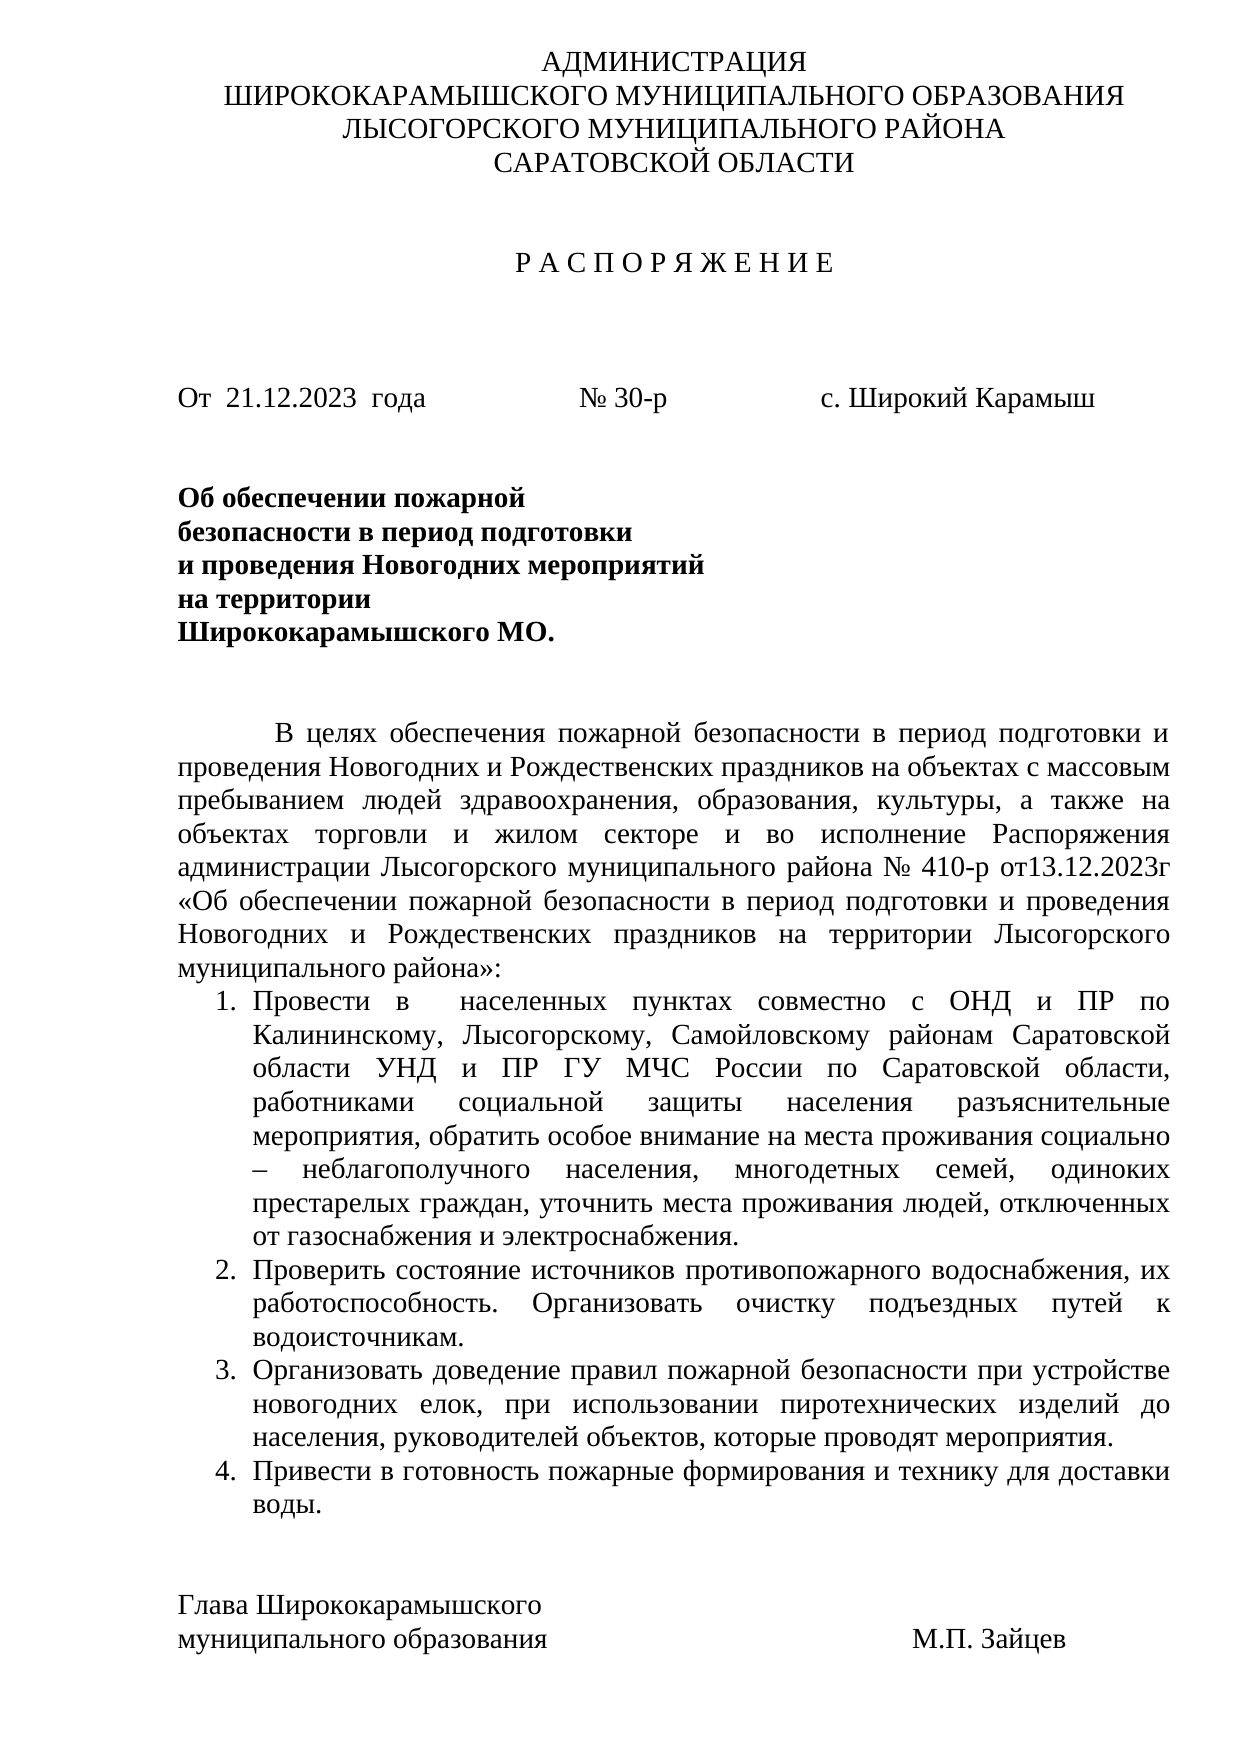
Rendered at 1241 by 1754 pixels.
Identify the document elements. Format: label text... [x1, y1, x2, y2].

list Организовать доведение правил пожарной безопасности при устройстве новогодних елок, при использовании пиротехнических изделий до населения, руководителей объектов, которые проводят мероприятия. [215, 1352, 1171, 1453]
text ЛЫСОГОРСКОГО МУНИЦИПАЛЬНОГО РАЙОНА [177, 111, 1171, 145]
text на территории [177, 581, 1171, 614]
list Проверить состояние источников противопожарного водоснабжения, их работоспособность. Организовать очистку подъездных путей к водоисточникам. [215, 1252, 1171, 1352]
text безопасности в период подготовки [177, 514, 1171, 547]
text АДМИНИСТРАЦИЯ [177, 44, 1171, 78]
text Об обеспечении пожарной [177, 480, 1171, 514]
text и проведения Новогодних мероприятий [177, 547, 1171, 581]
text Р А С П О Р Я Ж Е Н И Е [177, 246, 1171, 279]
list Провести в населенных пунктах совместно с ОНД и ПР по Калининскому, Лысогорскому, Самойловскому районам Саратовской области УНД и ПР ГУ МЧС России по Саратовской области, работниками социальной защиты населения разъяснительные мероприятия, обратить особое внимание на места проживания социально – неблагополучного населения, многодетных семей, одиноких престарелых граждан, уточнить места проживания людей, отключенных от газоснабжения и электроснабжения. [215, 983, 1171, 1252]
text В целях обеспечения пожарной безопасности в период подготовки и проведения Новогодних и Рождественских праздников на объектах с массовым пребыванием людей здравоохранения, образования, культуры, а также на объектах торговли и жилом секторе и во исполнение Распоряжения администрации Лысогорского муниципального района № 410-р от13.12.2023г «Об обеспечении пожарной безопасности в период подготовки и проведения Новогодних и Рождественских праздников на территории Лысогорского муниципального района»: [177, 715, 1171, 983]
text ШИРОКОКАРАМЫШСКОГО МУНИЦИПАЛЬНОГО ОБРАЗОВАНИЯ [177, 78, 1171, 111]
text САРАТОВСКОЙ ОБЛАСТИ [177, 145, 1171, 178]
text От 21.12.2023 года № 30-р с. Широкий Карамыш [177, 380, 1171, 413]
text муниципального образования М.П. Зайцев [177, 1621, 1171, 1654]
text Глава Ширококарамышского [177, 1587, 1171, 1621]
list Привести в готовность пожарные формирования и технику для доставки воды. [215, 1453, 1171, 1520]
text Ширококарамышского МО. [177, 614, 1171, 648]
